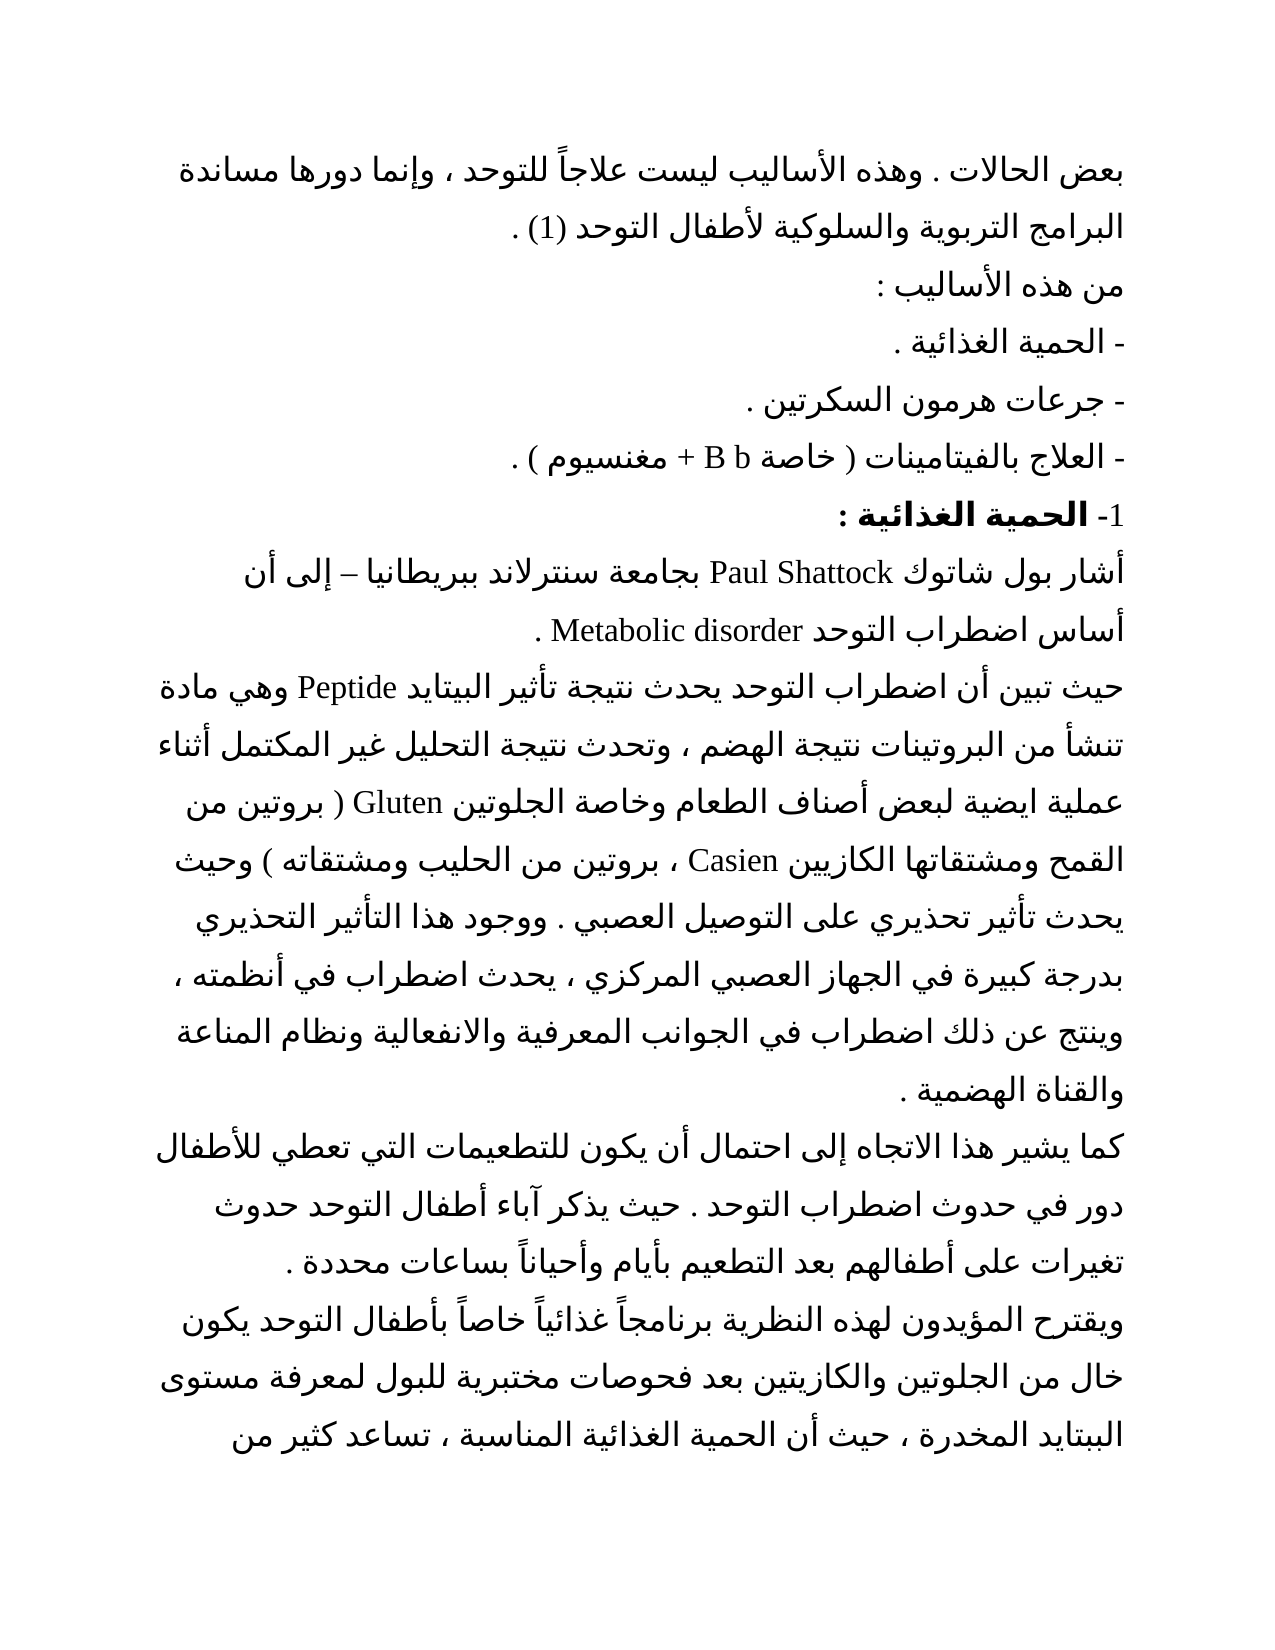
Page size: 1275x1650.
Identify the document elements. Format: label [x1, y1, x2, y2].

text [150, 150, 1125, 1453]
